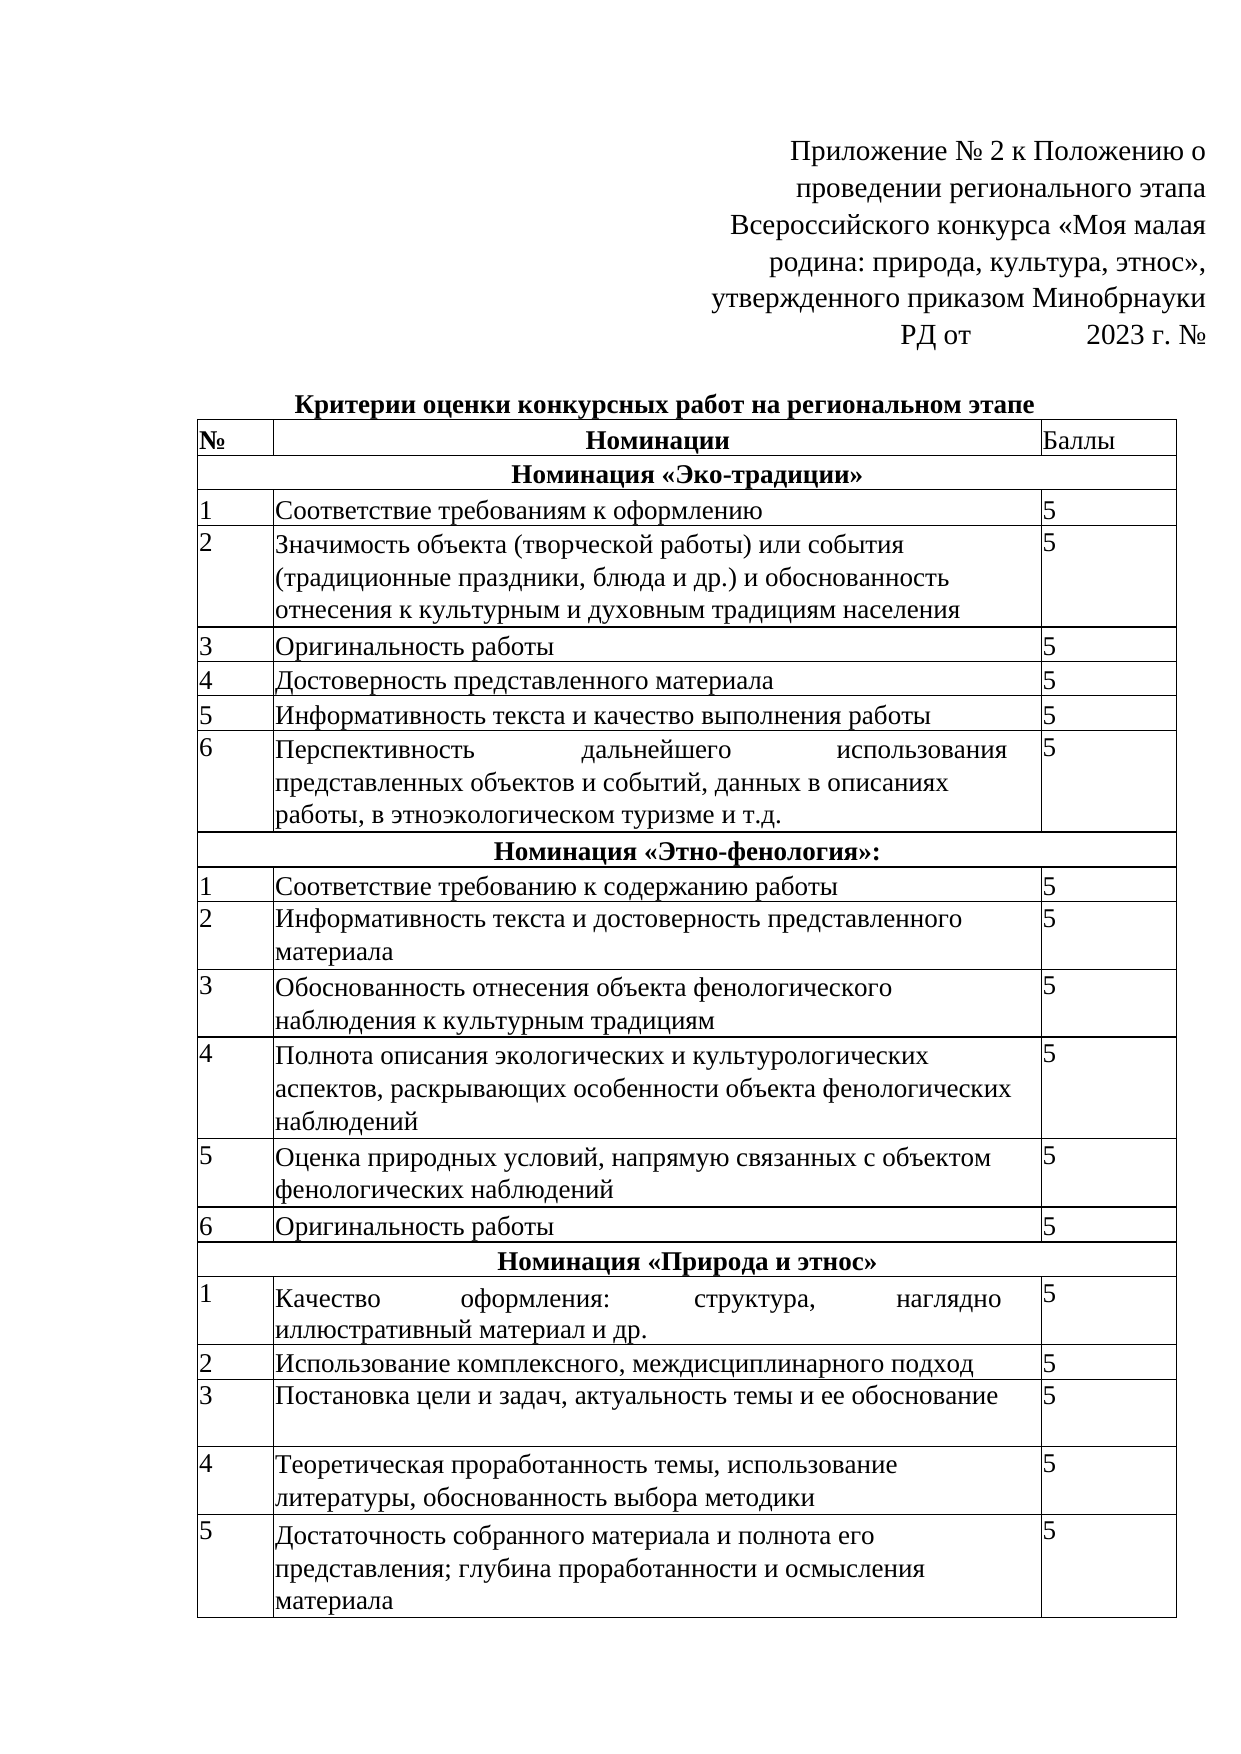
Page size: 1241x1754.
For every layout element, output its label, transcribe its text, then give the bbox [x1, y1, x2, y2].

table_cell Соответствие требованиям к оформлению [274, 490, 1041, 525]
table_cell Номинация «Эко-традиции» [198, 456, 1176, 489]
table_cell 5 [198, 696, 273, 730]
table_cell 1 [198, 490, 273, 525]
table_cell Обоснованность отнесения объекта фенологического наблюдения к культурным традициям [274, 970, 1041, 1036]
table_cell Теоретическая проработанность темы, использование литературы, обоснованность выбора методики [274, 1447, 1041, 1513]
table_cell 5 [1042, 526, 1176, 626]
table_cell Оригинальность работы [274, 1208, 1041, 1241]
text Приложение № 2 к Положению о проведении регионального этапа Всероссийского конкурса «Моя малая родина: природа, культура, этнос», утвержденного приказом Минобрнауки РД от 2023 г. № [706, 133, 1206, 351]
table_cell 5 [198, 1515, 273, 1617]
table_cell 5 [1042, 1447, 1176, 1513]
table_header Баллы [1042, 420, 1176, 455]
table_cell Перспективность дальнейшего использования представленных объектов и событий, данных в описаниях работы, в этноэкологическом туризме и т.д. [274, 731, 1041, 831]
table_cell 3 [198, 628, 273, 661]
table_cell 5 [1042, 628, 1176, 661]
table_cell Номинация «Этно-фенология»: [198, 833, 1176, 866]
table_cell 5 [1042, 1380, 1176, 1446]
table_cell 5 [1042, 696, 1176, 730]
table_cell 3 [198, 970, 273, 1036]
table_cell 5 [1042, 868, 1176, 901]
table_cell 4 [198, 1447, 273, 1513]
table_cell 5 [1042, 662, 1176, 695]
table_header № [198, 420, 273, 455]
table_cell Полнота описания экологических и культурологических аспектов, раскрывающих особенности объекта фенологических наблюдений [274, 1038, 1041, 1138]
table_cell Достоверность представленного материала [274, 662, 1041, 695]
table_cell 5 [1042, 1139, 1176, 1206]
table_cell 5 [1042, 1038, 1176, 1138]
table_cell Оценка природных условий, напрямую связанных с объектом фенологических наблюдений [274, 1139, 1041, 1206]
table_cell 2 [198, 1345, 273, 1378]
table_cell Информативность текста и качество выполнения работы [274, 696, 1041, 730]
table_cell Достаточность собранного материала и полнота его представления; глубина проработанности и осмысления материала [274, 1515, 1041, 1617]
table_cell 5 [1042, 1277, 1176, 1344]
table_cell 5 [1042, 902, 1176, 968]
table_cell Использование комплексного, междисциплинарного подход [274, 1345, 1041, 1378]
table_cell 5 [198, 1139, 273, 1206]
text Критерии оценки конкурсных работ на региональном этапе [294, 388, 1206, 419]
table_cell 2 [198, 902, 273, 968]
table_cell 3 [198, 1380, 273, 1446]
table_cell Оригинальность работы [274, 628, 1041, 661]
table_cell 5 [1042, 490, 1176, 525]
table_cell Номинация «Природа и этнос» [198, 1243, 1176, 1276]
table_cell Качество оформления: структура, наглядно иллюстративный материал и др. [274, 1277, 1041, 1344]
table_cell 6 [198, 1208, 273, 1241]
table_cell 6 [198, 731, 273, 831]
table_cell 4 [198, 1038, 273, 1138]
table_header Номинации [274, 420, 1041, 455]
table_cell Соответствие требованию к содержанию работы [274, 868, 1041, 901]
table_cell 1 [198, 1277, 273, 1344]
table_cell 5 [1042, 1345, 1176, 1378]
table_cell 2 [198, 526, 273, 626]
table_cell 5 [1042, 731, 1176, 831]
table_cell Информативность текста и достоверность представленного материала [274, 902, 1041, 968]
table_cell 4 [198, 662, 273, 695]
table_cell 5 [1042, 1208, 1176, 1241]
table_cell Постановка цели и задач, актуальность темы и ее обоснование [274, 1380, 1041, 1446]
table_cell 1 [198, 868, 273, 901]
table_cell 5 [1042, 970, 1176, 1036]
table_cell Значимость объекта (творческой работы) или события (традиционные праздники, блюда и др.) и обоснованность отнесения к культурным и духовным традициям населения [274, 526, 1041, 626]
table_cell 5 [1042, 1515, 1176, 1617]
